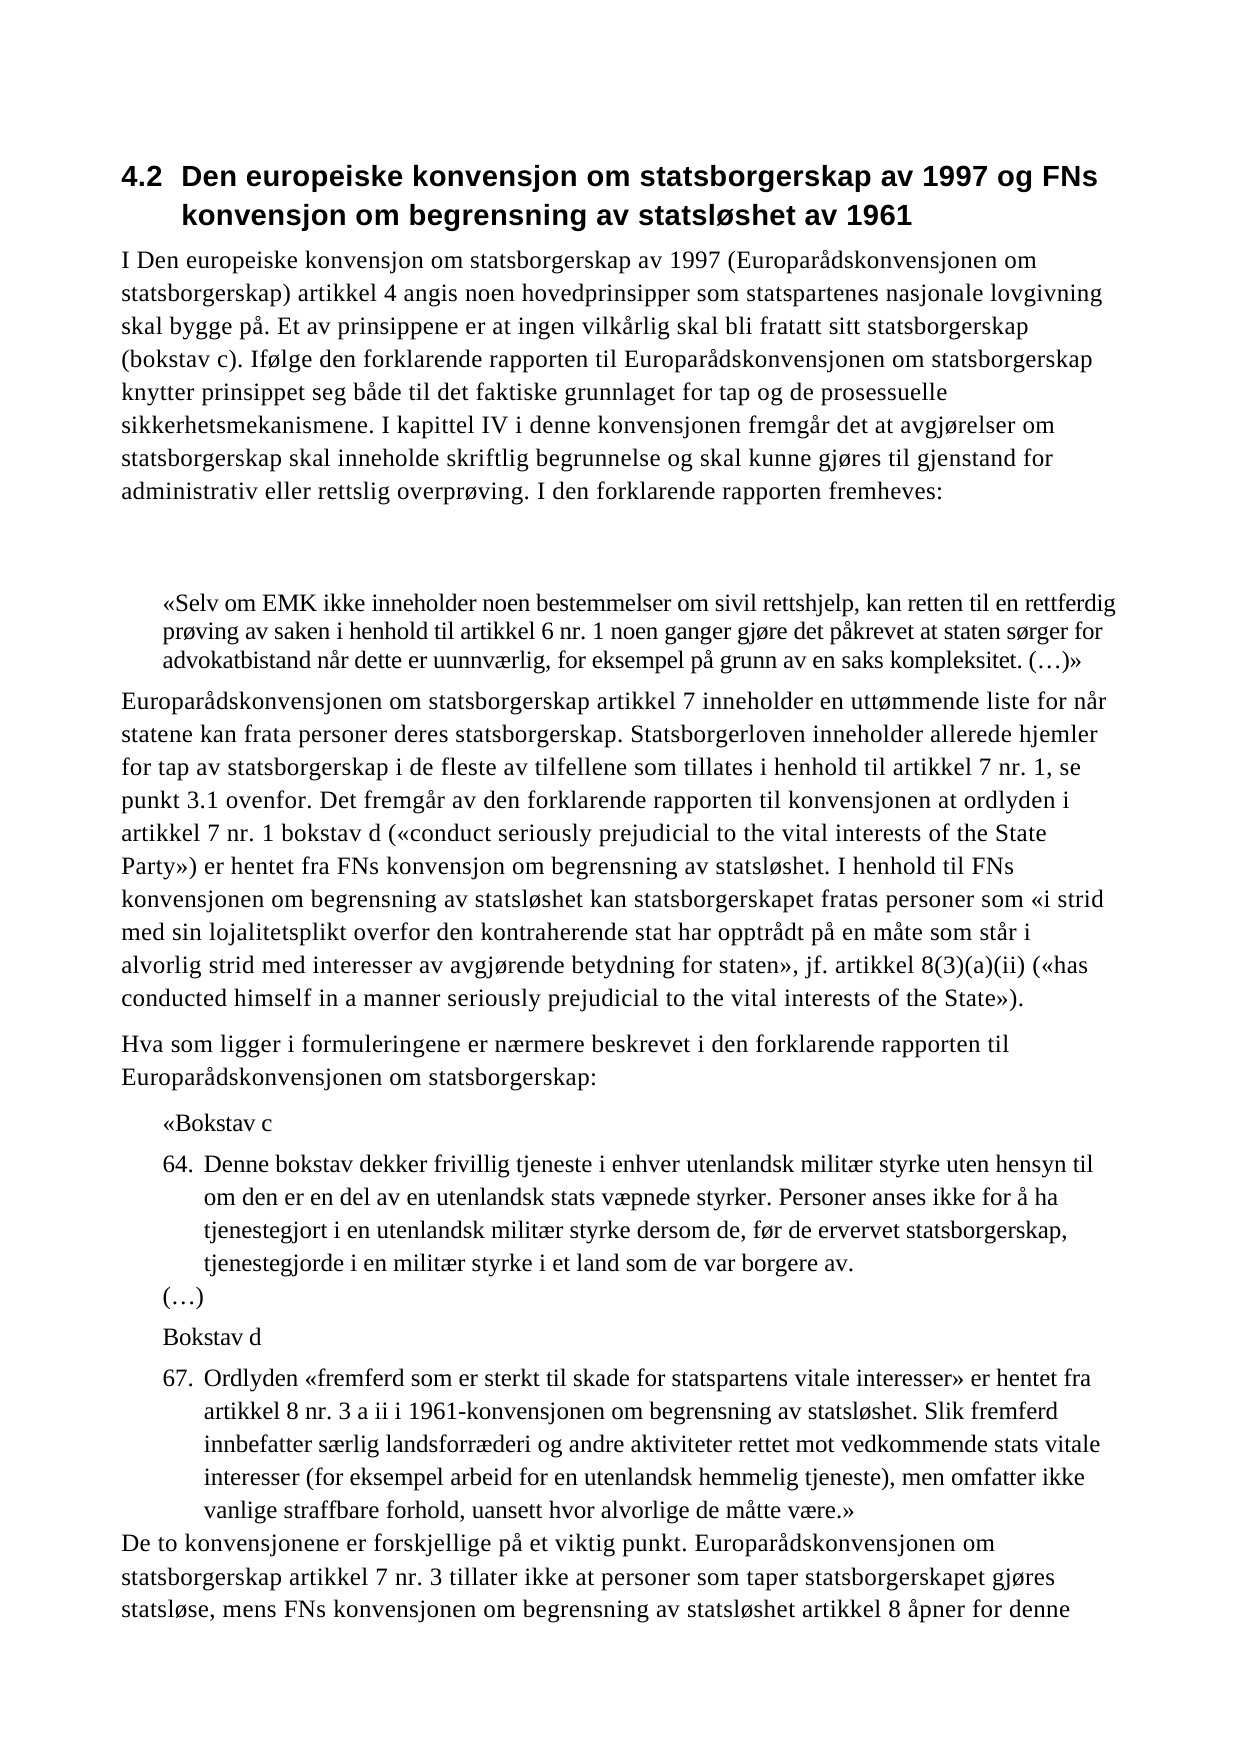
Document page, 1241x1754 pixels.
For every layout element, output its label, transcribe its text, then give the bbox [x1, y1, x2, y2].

text Hva som ligger i formuleringene er nærmere beskrevet i den forklarende rapporten til Europarådskonvensjonen om statsborgerskap: [121, 1029, 1119, 1091]
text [121, 1528, 1119, 1623]
text (…) [162, 1281, 1119, 1310]
text Bokstav d [162, 1322, 1119, 1351]
subtitle Den europeiske konvensjon om statsborgerskap av 1997 og FNs konvensjon om begrensning av statsløshet av 1961 [121, 159, 1119, 232]
list 64. Denne bokstav dekker frivillig tjeneste i enhver utenlandsk militær styrke uten hensyn til om den er en del av en utenlandsk stats væpnede styrker. Personer anses ikke for å ha tjenestegjort i en utenlandsk militær styrke dersom de, før de ervervet statsborgerskap, tjenestegjorde i en militær styrke i et land som de var borgere av. [162, 1149, 1119, 1277]
text Europarådskonvensjonen om statsborgerskap artikkel 7 inneholder en uttømmende liste for når statene kan frata personer deres statsborgerskap. Statsborgerloven inneholder allerede hjemler for tap av statsborgerskap i de fleste av tilfellene som tillates i henhold til artikkel 7 nr. 1, se punkt 3.1 ovenfor. Det fremgår av den forklarende rapporten til konvensjonen at ordlyden i artikkel 7 nr. 1 bokstav d («conduct seriously prejudicial to the vital interests of the State Party») er hentet fra FNs konvensjon om begrensning av statsløshet. I henhold til FNs konvensjonen om begrensning av statsløshet kan statsborgerskapet fratas personer som «i strid med sin lojalitetsplikt overfor den kontraherende stat har opptrådt på en måte som står i alvorlig strid med interesser av avgjørende betydning for staten», jf. artikkel 8(3)(a)(ii) («has conducted himself in a manner seriously prejudicial to the vital interests of the State»). [121, 686, 1119, 1012]
list 67. Ordlyden «fremferd som er sterkt til skade for statspartens vitale interesser» er hentet fra artikkel 8 nr. 3 a ii i 1961-konvensjonen om begrensning av statsløshet. Slik fremferd innbefatter særlig landsforræderi og andre aktiviteter rettet mot vedkommende stats vitale interesser (for eksempel arbeid for en utenlandsk hemmelig tjeneste), men omfatter ikke vanlige straffbare forhold, uansett hvor alvorlige de måtte være.» [162, 1363, 1119, 1524]
text I Den europeiske konvensjon om statsborgerskap av 1997 (Europarådskonvensjonen om statsborgerskap) artikkel 4 angis noen hovedprinsipper som statspartenes nasjonale lovgivning skal bygge på. Et av prinsippene er at ingen vilkårlig skal bli fratatt sitt statsborgerskap (bokstav c). Ifølge den forklarende rapporten til Europarådskonvensjonen om statsborgerskap knytter prinsippet seg både til det faktiske grunnlaget for tap og de prosessuelle sikkerhetsmekanismene. I kapittel IV i denne konvensjonen fremgår det at avgjørelser om statsborgerskap skal inneholde skriftlig begrunnelse og skal kunne gjøres til gjenstand for administrativ eller rettslig overprøving. I den forklarende rapporten fremheves: [121, 245, 1119, 571]
text «Selv om EMK ikke inneholder noen bestemmelser om sivil rettshjelp, kan retten til en rettferdig prøving av saken i henhold til artikkel 6 nr. 1 noen ganger gjøre det påkrevet at staten sørger for advokatbistand når dette er uunnværlig, for eksempel på grunn av en saks kompleksitet. (…)» [162, 588, 1119, 674]
text «Bokstav c [162, 1108, 1119, 1136]
